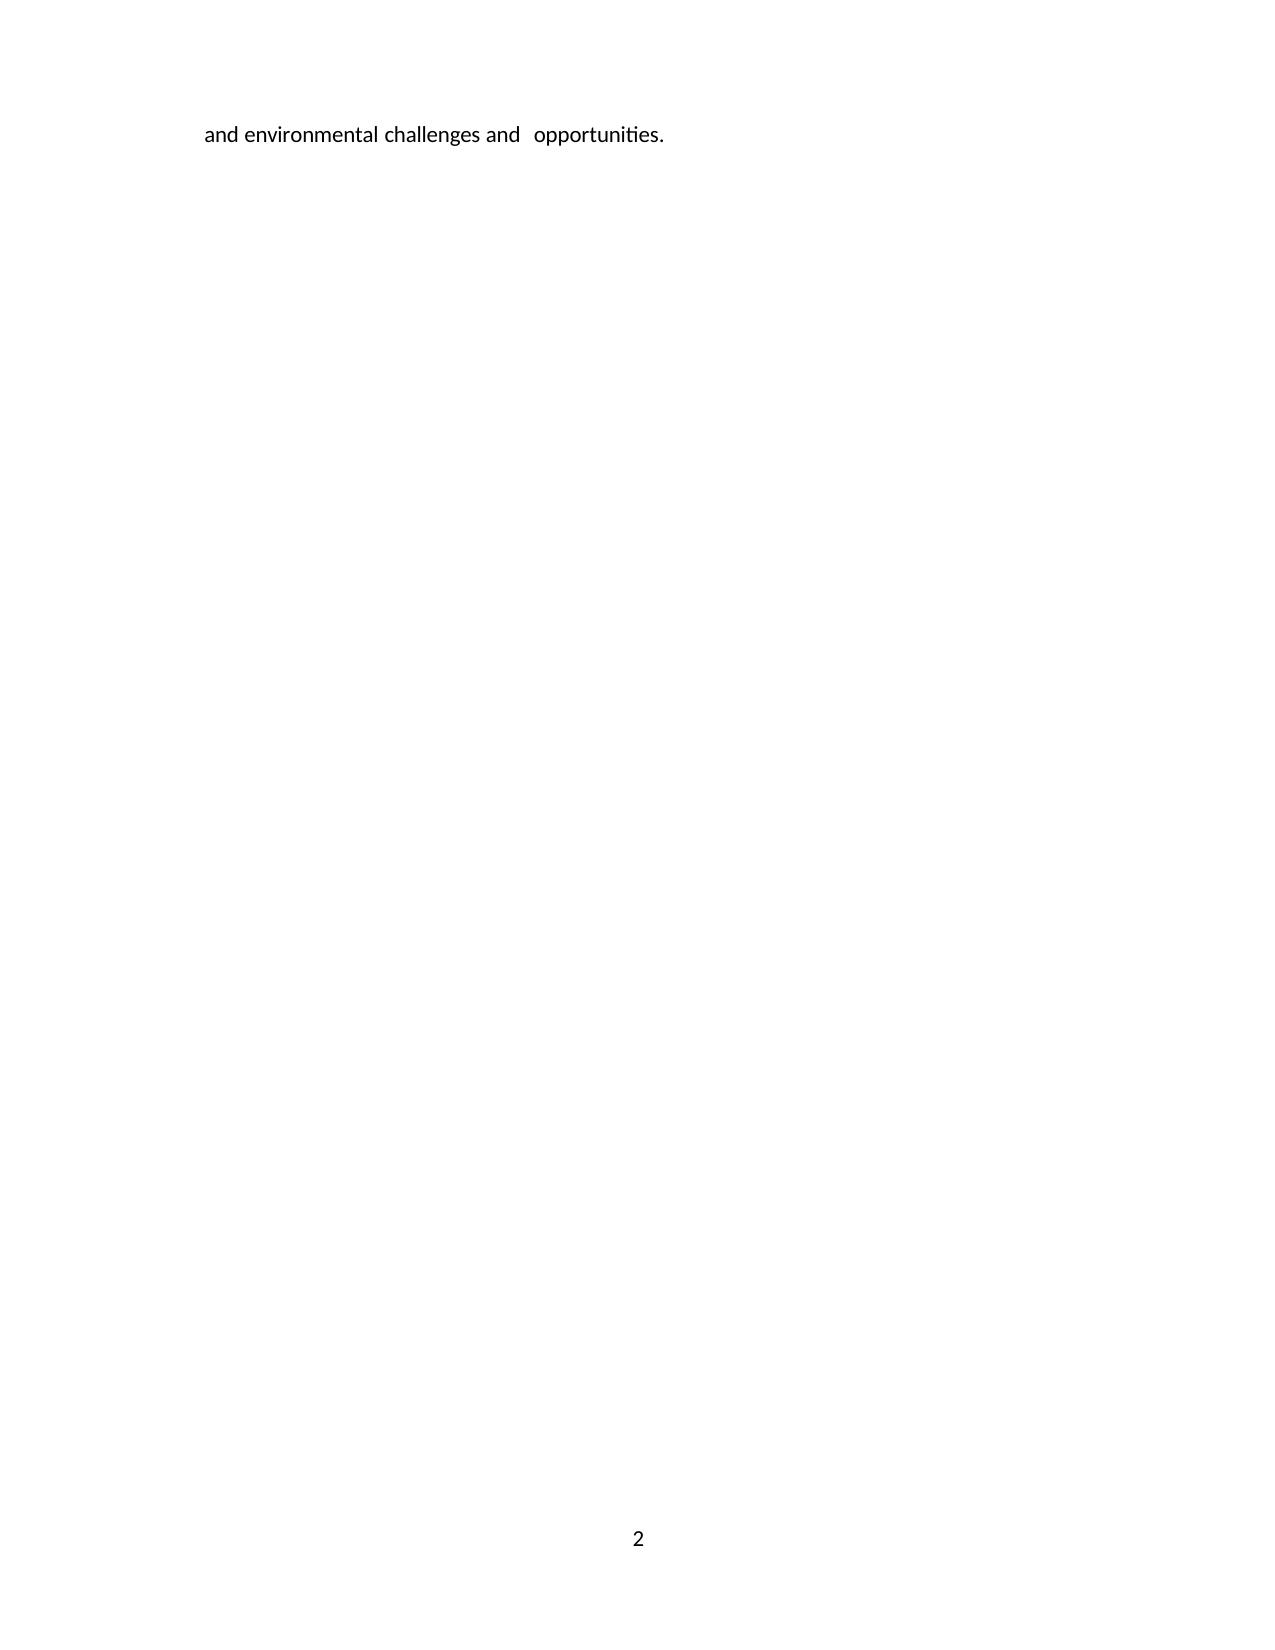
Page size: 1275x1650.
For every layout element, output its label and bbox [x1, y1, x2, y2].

text [204, 120, 1097, 148]
